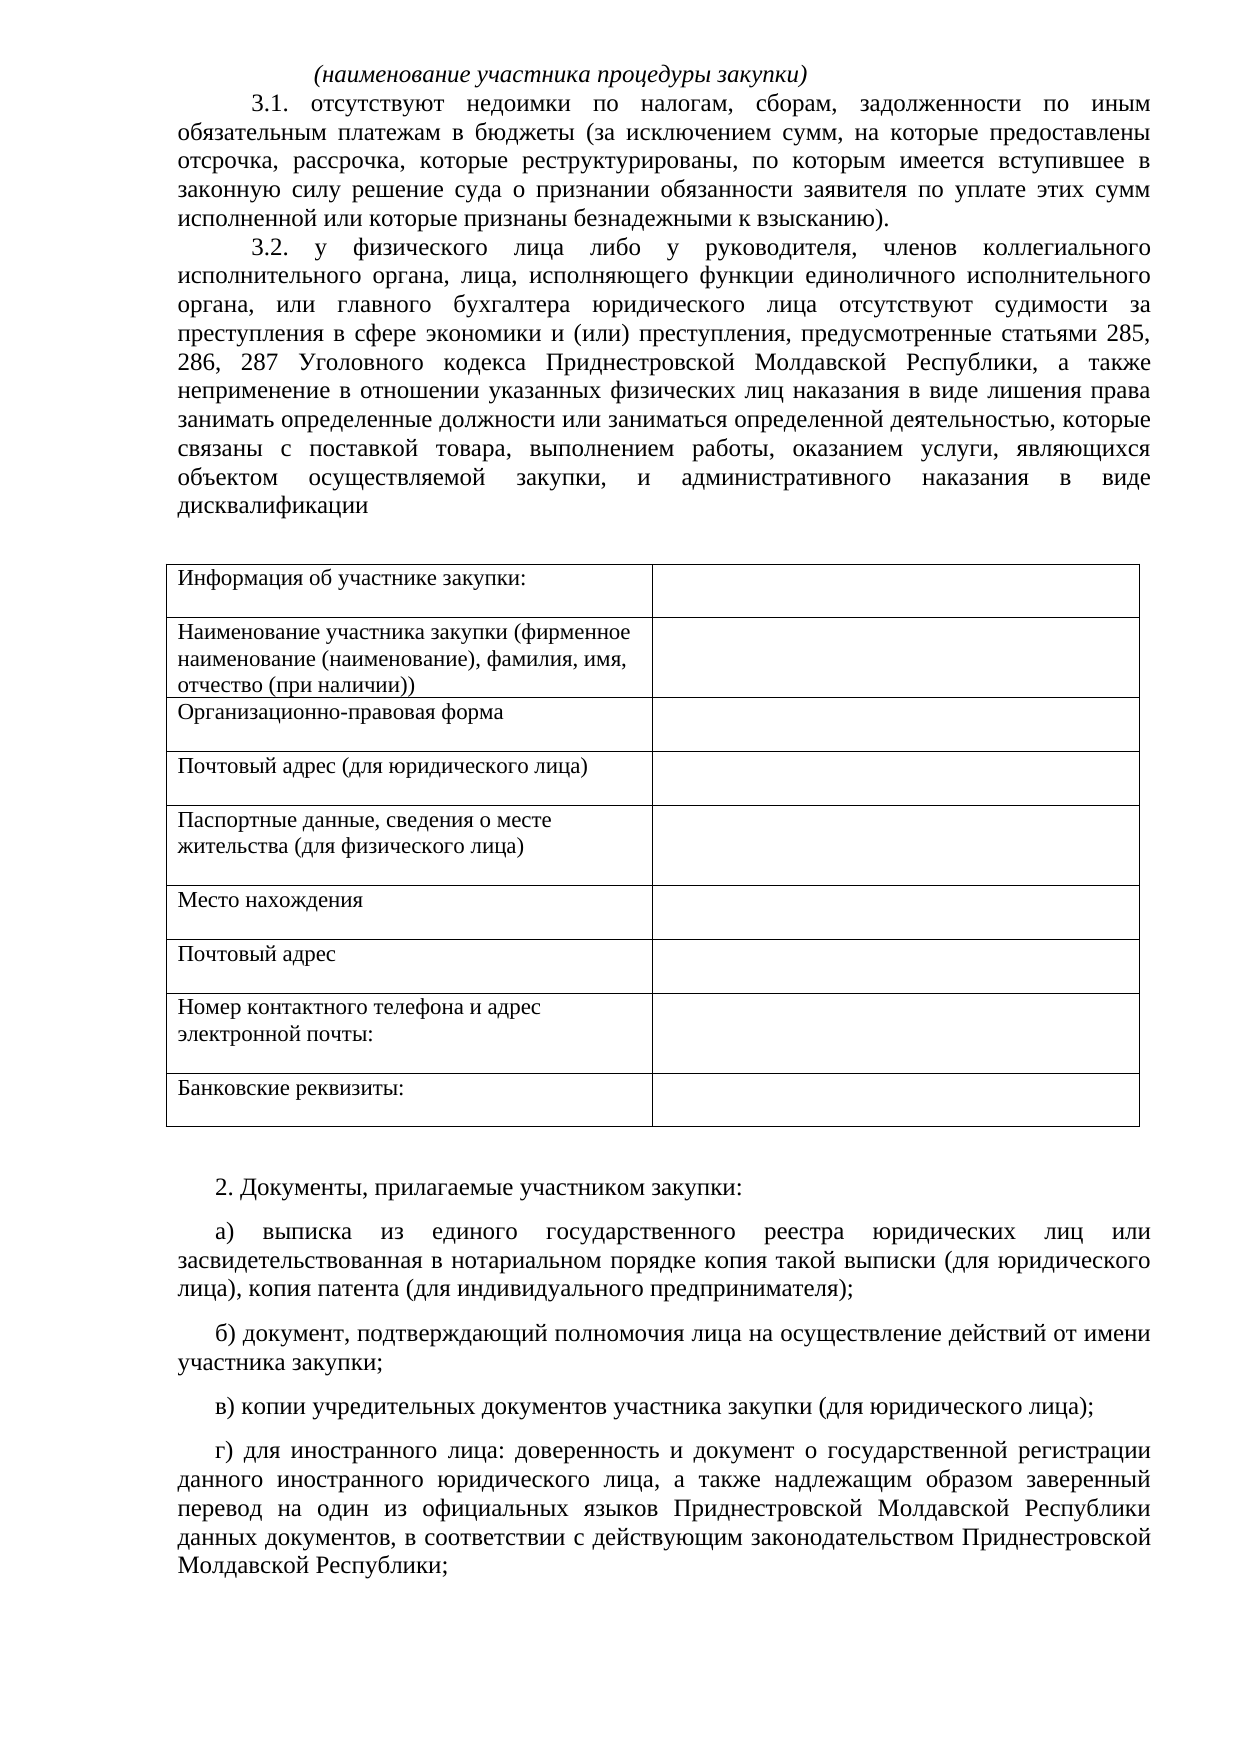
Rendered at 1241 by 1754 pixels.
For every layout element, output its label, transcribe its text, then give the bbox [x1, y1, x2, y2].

table_cell Почтовый адрес (для юридического лица) [167, 752, 652, 805]
table_cell Паспортные данные, сведения о месте жительства (для физического лица) [167, 806, 652, 885]
text б) документ, подтверждающий полномочия лица на осуществление действий от имени участника закупки; [177, 1318, 1152, 1375]
table_cell [653, 752, 1139, 805]
table_header [653, 565, 1139, 617]
text г) для иностранного лица: доверенность и документ о государственной регистрации данного иностранного юридического лица, а также надлежащим образом заверенный перевод на один из официальных языков Приднестровской Молдавской Республики данных документов, в соответствии с действующим законодательством Приднестровской Молдавской Республики; [177, 1435, 1152, 1579]
table_cell Место нахождения [167, 886, 652, 939]
table_cell Номер контактного телефона и адрес электронной почты: [167, 994, 652, 1072]
text а) выписка из единого государственного реестра юридических лиц или засвидетельствованная в нотариальном порядке копия такой выписки (для юридического лица), копия патента (для индивидуального предпринимателя); [177, 1216, 1152, 1302]
table_header Информация об участнике закупки: [167, 565, 652, 617]
text 2. Документы, прилагаемые участником закупки: [177, 1172, 1152, 1200]
text 3.1. отсутствуют недоимки по налогам, сборам, задолженности по иным обязательным платежам в бюджеты (за исключением сумм, на которые предоставлены отсрочка, рассрочка, которые реструктурированы, по которым имеется вступившее в законную силу решение суда о признании обязанности заявителя по уплате этих сумм исполненной или которые признаны безнадежными к взысканию). [177, 88, 1152, 232]
table_cell [653, 1074, 1139, 1126]
table_cell Наименование участника закупки (фирменное наименование (наименование), фамилия, имя, отчество (при наличии)) [167, 618, 652, 697]
text 3.2. у физического лица либо у руководителя, членов коллегиального исполнительного органа, лица, исполняющего функции единоличного исполнительного органа, или главного бухгалтера юридического лица отсутствуют судимости за преступления в сфере экономики и (или) преступления, предусмотренные статьями 285, 286, 287 Уголовного кодекса Приднестровской Молдавской Республики, а также неприменение в отношении указанных физических лиц наказания в виде лишения права занимать определенные должности или заниматься определенной деятельностью, которые связаны с поставкой товара, выполнением работы, оказанием услуги, являющихся объектом осуществляемой закупки, и административного наказания в виде дисквалификации [177, 232, 1152, 519]
table_cell Почтовый адрес [167, 940, 652, 992]
text (наименование участника процедуры закупки) [177, 59, 1152, 88]
table_cell [653, 618, 1139, 697]
table_cell [653, 698, 1139, 751]
table_cell [653, 806, 1139, 885]
table_cell [653, 994, 1139, 1072]
table_cell Банковские реквизиты: [167, 1074, 652, 1126]
table_cell [653, 940, 1139, 992]
text в) копии учредительных документов участника закупки (для юридического лица); [177, 1391, 1152, 1420]
table_cell [653, 886, 1139, 939]
table_cell Организационно-правовая форма [167, 698, 652, 751]
